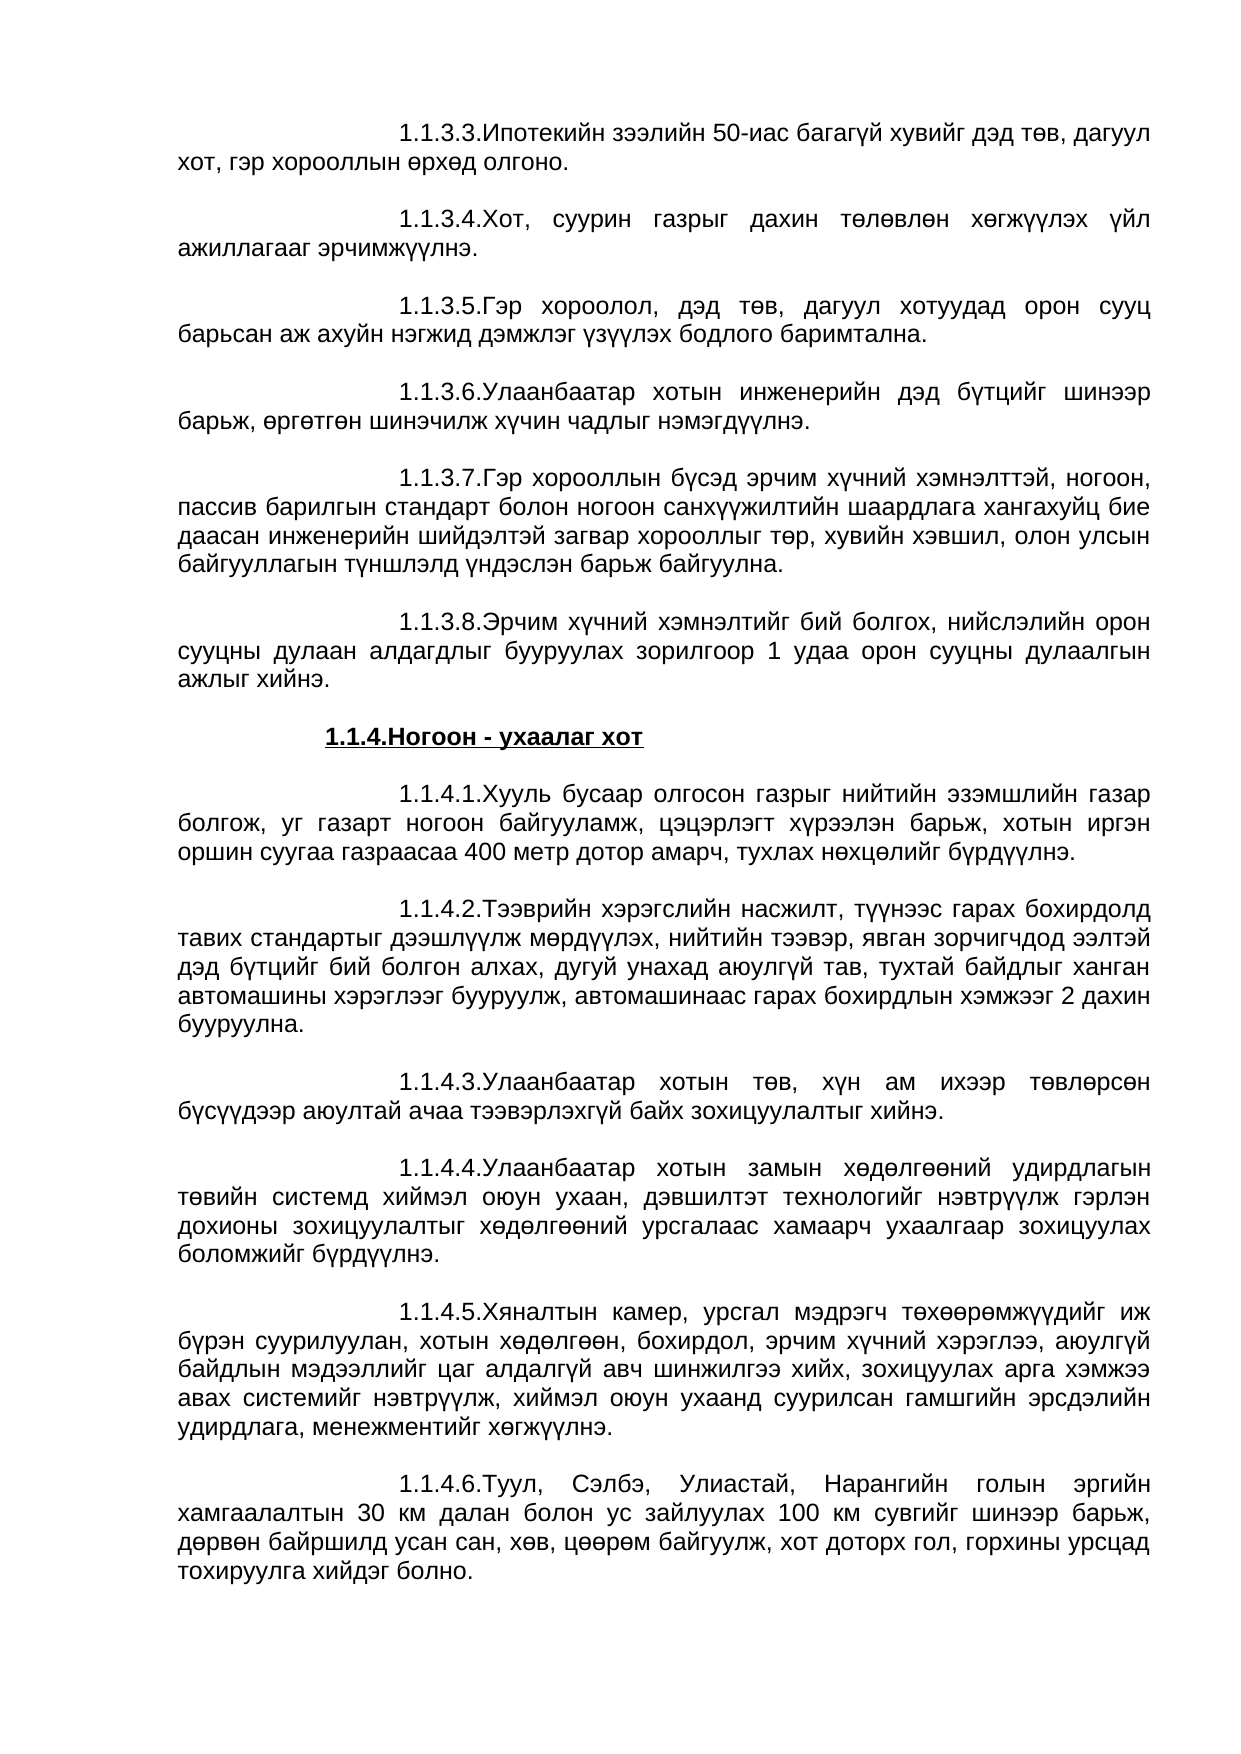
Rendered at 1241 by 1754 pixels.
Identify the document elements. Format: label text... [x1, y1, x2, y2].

text 1.1.3.5.Гэр хороолол, дэд төв, дагуул хотуудад орон сууц барьсан аж ахуйн нэгжид дэмжлэг үзүүлэх бодлого баримтална. [177, 291, 1152, 348]
text 1.1.4.3.Улаанбаатар хотын төв, хүн ам ихээр төвлөрсөн бүсүүдээр аюултай ачаа тээвэрлэхгүй байх зохицуулалтыг хийнэ. [177, 1067, 1152, 1124]
text 1.1.4.1.Хууль бусаар олгосон газрыг нийтийн эзэмшлийн газар болгож, уг газарт ногоон байгууламж, цэцэрлэгт хүрээлэн барьж, хотын иргэн оршин суугаа газраасаа 400 метр дотор амарч, тухлах нөхцөлийг бүрдүүлнэ. [177, 779, 1152, 866]
text 1.1.3.3.Ипотекийн зээлийн 50-иас багагүй хувийг дэд төв, дагуул хот, гэр хорооллын өрхөд олгоно. [177, 118, 1152, 176]
text 1.1.4.6.Туул, Сэлбэ, Улиастай, Нарангийн голын эргийн хамгаалалтын 30 км далан болон ус зайлуулах 100 км сувгийг шинээр барьж, дөрвөн байршилд усан сан, хөв, цөөрөм байгуулж, хот доторх гол, горхины урсцад тохируулга хийдэг болно. [177, 1469, 1152, 1584]
text 1.1.3.4.Хот, суурин газрыг дахин төлөвлөн хөгжүүлэх үйл ажиллагааг эрчимжүүлнэ. [177, 204, 1152, 262]
text 1.1.3.6.Улаанбаатар хотын инженерийн дэд бүтцийг шинээр барьж, өргөтгөн шинэчилж хүчин чадлыг нэмэгдүүлнэ. [177, 377, 1152, 434]
subtitle 1.1.4.Ногоон - ухаалаг хот [215, 722, 1152, 751]
text 1.1.4.2.Тээврийн хэрэгслийн насжилт, түүнээс гарах бохирдолд тавих стандартыг дээшлүүлж мөрдүүлэх, нийтийн тээвэр, явган зорчигчдод ээлтэй дэд бүтцийг бий болгон алхах, дугуй унахад аюулгүй тав, тухтай байдлыг ханган автомашины хэрэглээг бууруулж, автомашинаас гарах бохирдлын хэмжээг 2 дахин бууруулна. [177, 894, 1152, 1038]
text 1.1.3.7.Гэр хорооллын бүсэд эрчим хүчний хэмнэлттэй, ногоон, пассив барилгын стандарт болон ногоон санхүүжилтийн шаардлага хангахуйц бие даасан инженерийн шийдэлтэй загвар хорооллыг төр, хувийн хэвшил, олон улсын байгууллагын түншлэлд үндэслэн барьж байгуулна. [177, 463, 1152, 578]
text 1.1.4.4.Улаанбаатар хотын замын хөдөлгөөний удирдлагын төвийн системд хиймэл оюун ухаан, дэвшилтэт технологийг нэвтрүүлж гэрлэн дохионы зохицуулалтыг хөдөлгөөний урсгалаас хамаарч ухаалгаар зохицуулах боломжийг бүрдүүлнэ. [177, 1153, 1152, 1268]
text 1.1.3.8.Эрчим хүчний хэмнэлтийг бий болгох, нийслэлийн орон сууцны дулаан алдагдлыг бууруулах зорилгоор 1 удаа орон сууцны дулаалгын ажлыг хийнэ. [177, 607, 1152, 693]
text 1.1.4.5.Хяналтын камер, урсгал мэдрэгч төхөөрөмжүүдийг иж бүрэн суурилуулан, хотын хөдөлгөөн, бохирдол, эрчим хүчний хэрэглээ, аюулгүй байдлын мэдээллийг цаг алдалгүй авч шинжилгээ хийх, зохицуулах арга хэмжээ авах системийг нэвтрүүлж, хиймэл оюун ухаанд суурилсан гамшгийн эрсдэлийн удирдлага, менежментийг хөгжүүлнэ. [177, 1297, 1152, 1441]
